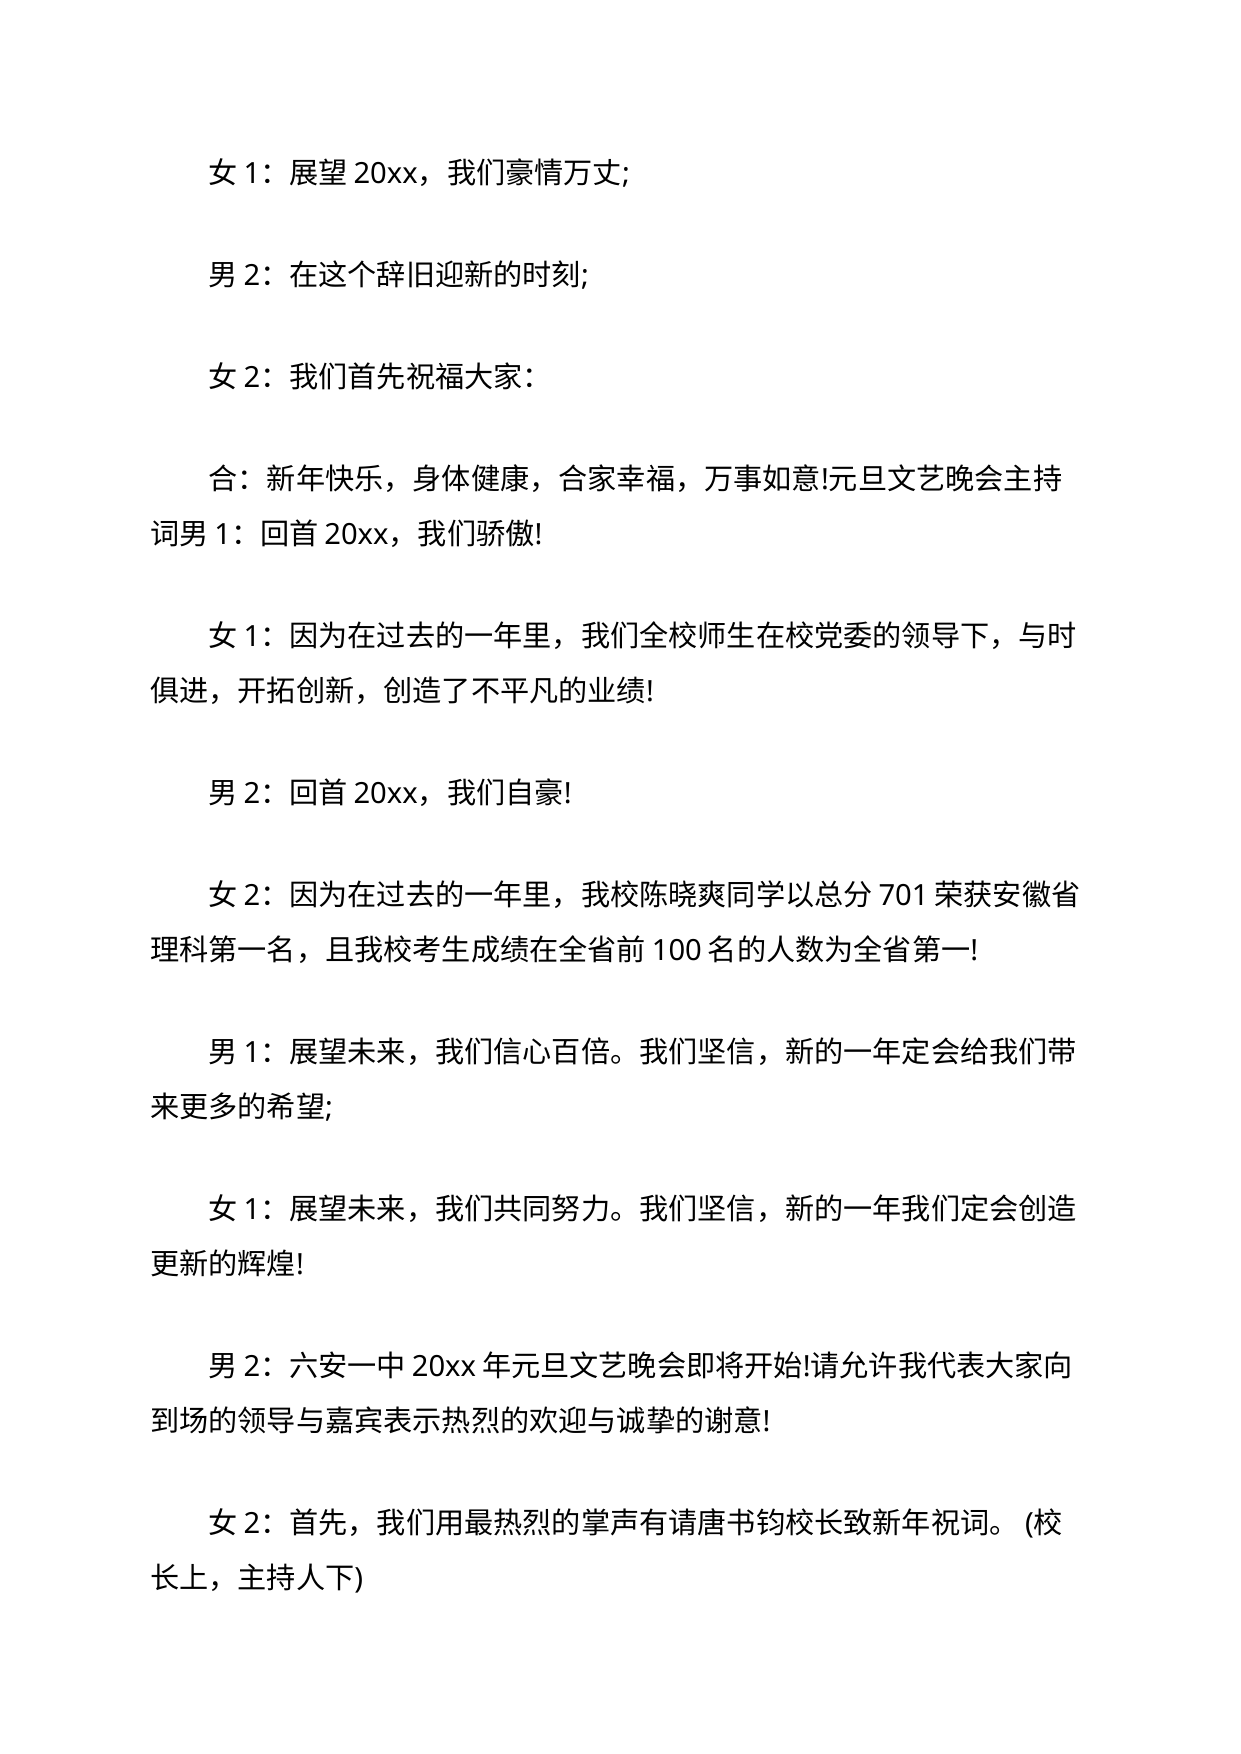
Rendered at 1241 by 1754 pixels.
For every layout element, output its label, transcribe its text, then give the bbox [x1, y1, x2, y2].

text 男2：六安一中20xx年元旦文艺晚会即将开始!请允许我代表大家向到场的领导与嘉宾表示热烈的欢迎与诚挚的谢意! [150, 1343, 1090, 1440]
text 男2：在这个辞旧迎新的时刻; [150, 252, 1090, 294]
text 男1：展望未来，我们信心百倍。我们坚信，新的一年定会给我们带来更多的希望; [150, 1029, 1090, 1126]
text 女1：展望20xx，我们豪情万丈; [150, 150, 1090, 192]
text 合：新年快乐，身体健康，合家幸福，万事如意!元旦文艺晚会主持词男1：回首20xx，我们骄傲! [150, 456, 1090, 553]
text 女2：我们首先祝福大家： [150, 354, 1090, 396]
text 女2：首先，我们用最热烈的掌声有请唐书钧校长致新年祝词。 (校长上，主持人下) [150, 1500, 1090, 1597]
text 女2：因为在过去的一年里，我校陈晓爽同学以总分701荣获安徽省理科第一名，且我校考生成绩在全省前100名的人数为全省第一! [150, 872, 1090, 969]
text 女1：展望未来，我们共同努力。我们坚信，新的一年我们定会创造更新的辉煌! [150, 1186, 1090, 1283]
text 男2：回首20xx，我们自豪! [150, 770, 1090, 812]
text 女1：因为在过去的一年里，我们全校师生在校党委的领导下，与时俱进，开拓创新，创造了不平凡的业绩! [150, 613, 1090, 710]
